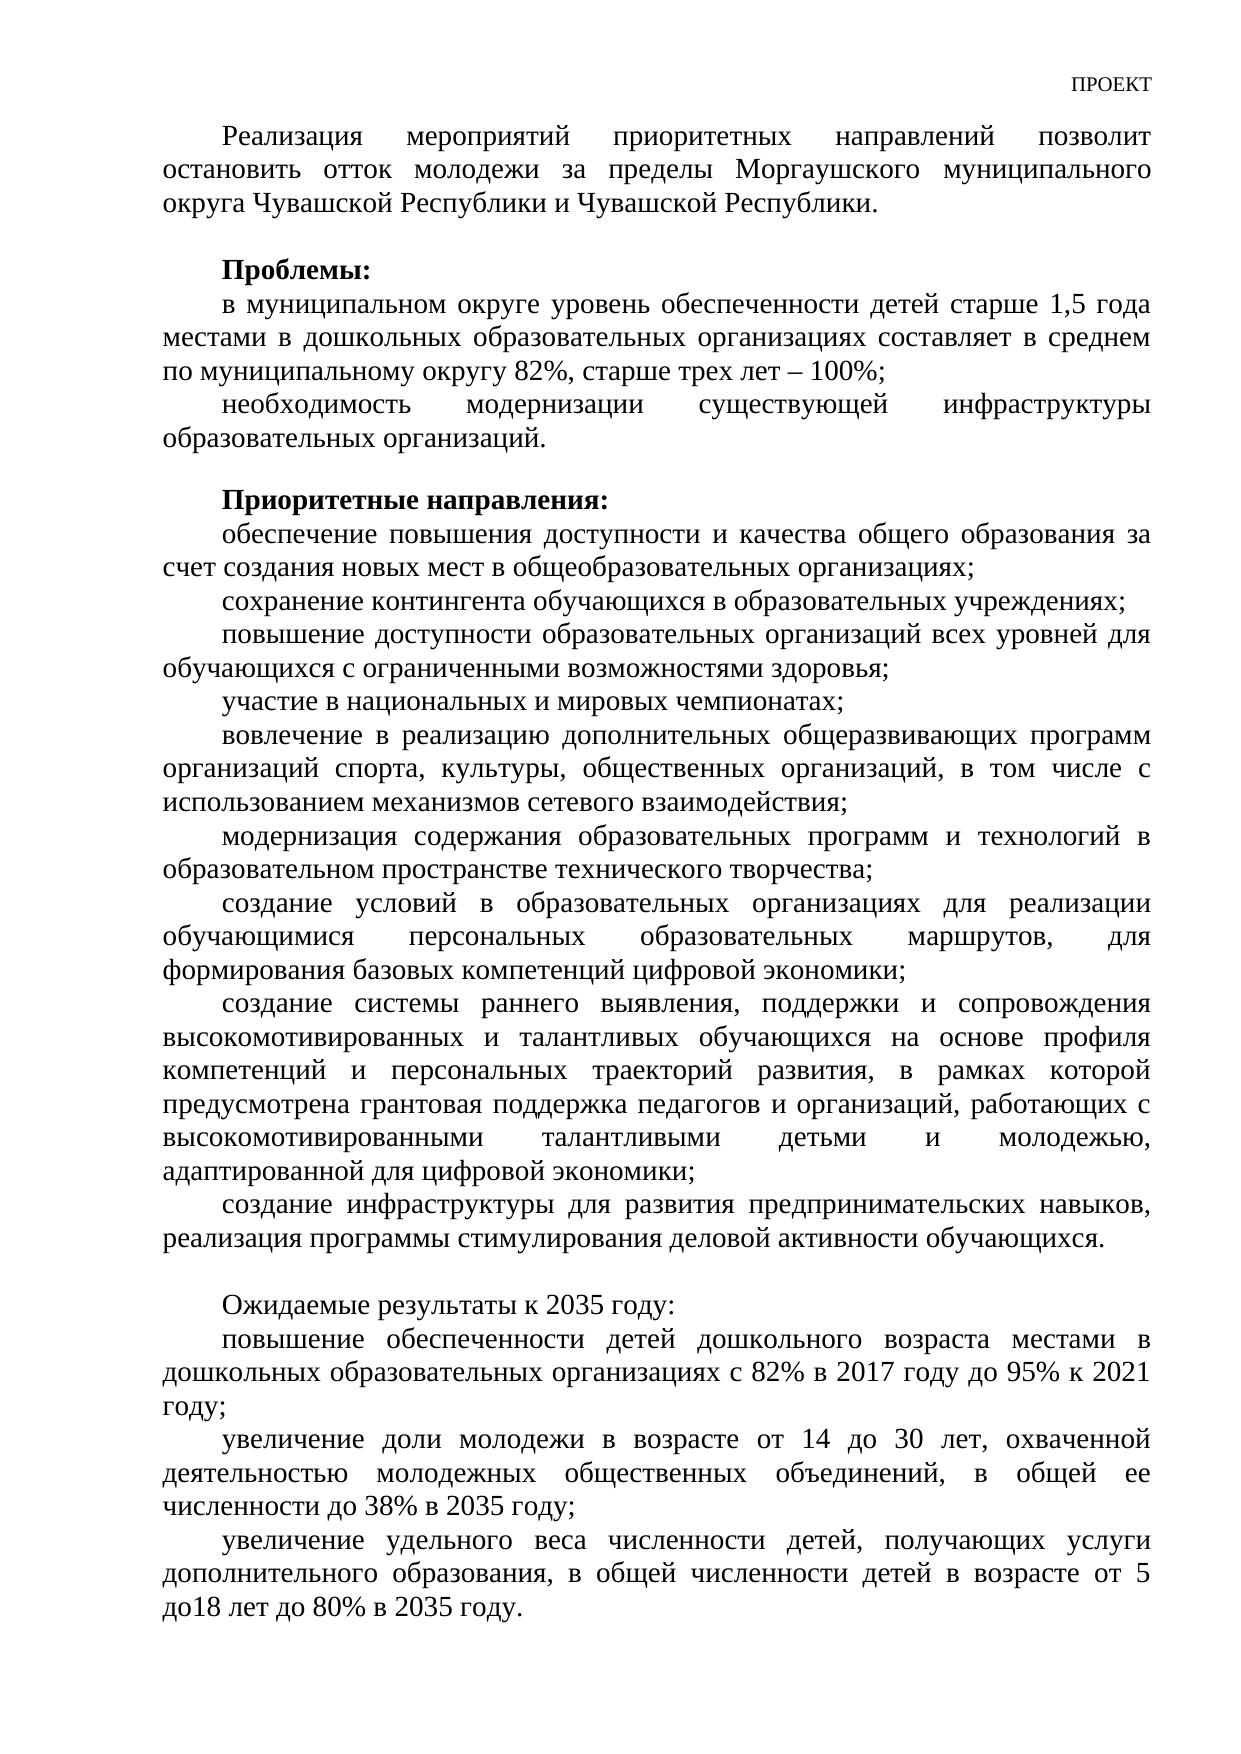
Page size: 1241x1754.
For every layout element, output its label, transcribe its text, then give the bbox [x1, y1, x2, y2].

text участие в национальных и мировых чемпионатах; [162, 683, 1152, 717]
text увеличение доли молодежи в возрасте от 14 до 30 лет, охваченной деятельностью молодежных общественных объединений, в общей ее численности до 38% в 2035 году; [162, 1421, 1152, 1522]
text необходимость модернизации существующей инфраструктуры образовательных организаций. [162, 386, 1152, 453]
text Приоритетные направления: [162, 482, 1152, 516]
text Проблемы: [162, 252, 1152, 286]
text повышение доступности образовательных организаций всех уровней для обучающихся с ограниченными возможностями здоровья; [162, 616, 1152, 683]
text в муниципальном округе уровень обеспеченности детей старше 1,5 года местами в дошкольных образовательных организациях составляет в среднем по муниципальному округу 82%, старше трех лет – 100%; [162, 286, 1152, 386]
text создание условий в образовательных организациях для реализации обучающимися персональных образовательных маршрутов, для формирования базовых компетенций цифровой экономики; [162, 885, 1152, 985]
text повышение обеспеченности детей дошкольного возраста местами в дошкольных образовательных организациях с 82% в 2017 году до 95% к 2021 году; [162, 1321, 1152, 1421]
text Ожидаемые результаты к 2035 году: [162, 1287, 1152, 1321]
text обеспечение повышения доступности и качества общего образования за счет создания новых мест в общеобразовательных организациях; [162, 516, 1152, 583]
text создание инфраструктуры для развития предпринимательских навыков, реализация программы стимулирования деловой активности обучающихся. [162, 1187, 1152, 1254]
text увеличение удельного веса численности детей, получающих услуги дополнительного образования, в общей численности детей в возрасте от 5 до18 лет до 80% в 2035 году. [162, 1522, 1152, 1623]
text модернизация содержания образовательных программ и технологий в образовательном пространстве технического творчества; [162, 818, 1152, 885]
text создание системы раннего выявления, поддержки и сопровождения высокомотивированных и талантливых обучающихся на основе профиля компетенций и персональных траекторий развития, в рамках которой предусмотрена грантовая поддержка педагогов и организаций, работающих с высокомотивированными талантливыми детьми и молодежью, адаптированной для цифровой экономики; [162, 985, 1152, 1187]
text вовлечение в реализацию дополнительных общеразвивающих программ организаций спорта, культуры, общественных организаций, в том числе с использованием механизмов сетевого взаимодействия; [162, 717, 1152, 818]
text Реализация мероприятий приоритетных направлений позволит остановить отток молодежи за пределы Моргаушского муниципального округа Чувашской Республики и Чувашской Республики. [162, 118, 1152, 219]
text сохранение контингента обучающихся в образовательных учреждениях; [162, 583, 1152, 616]
